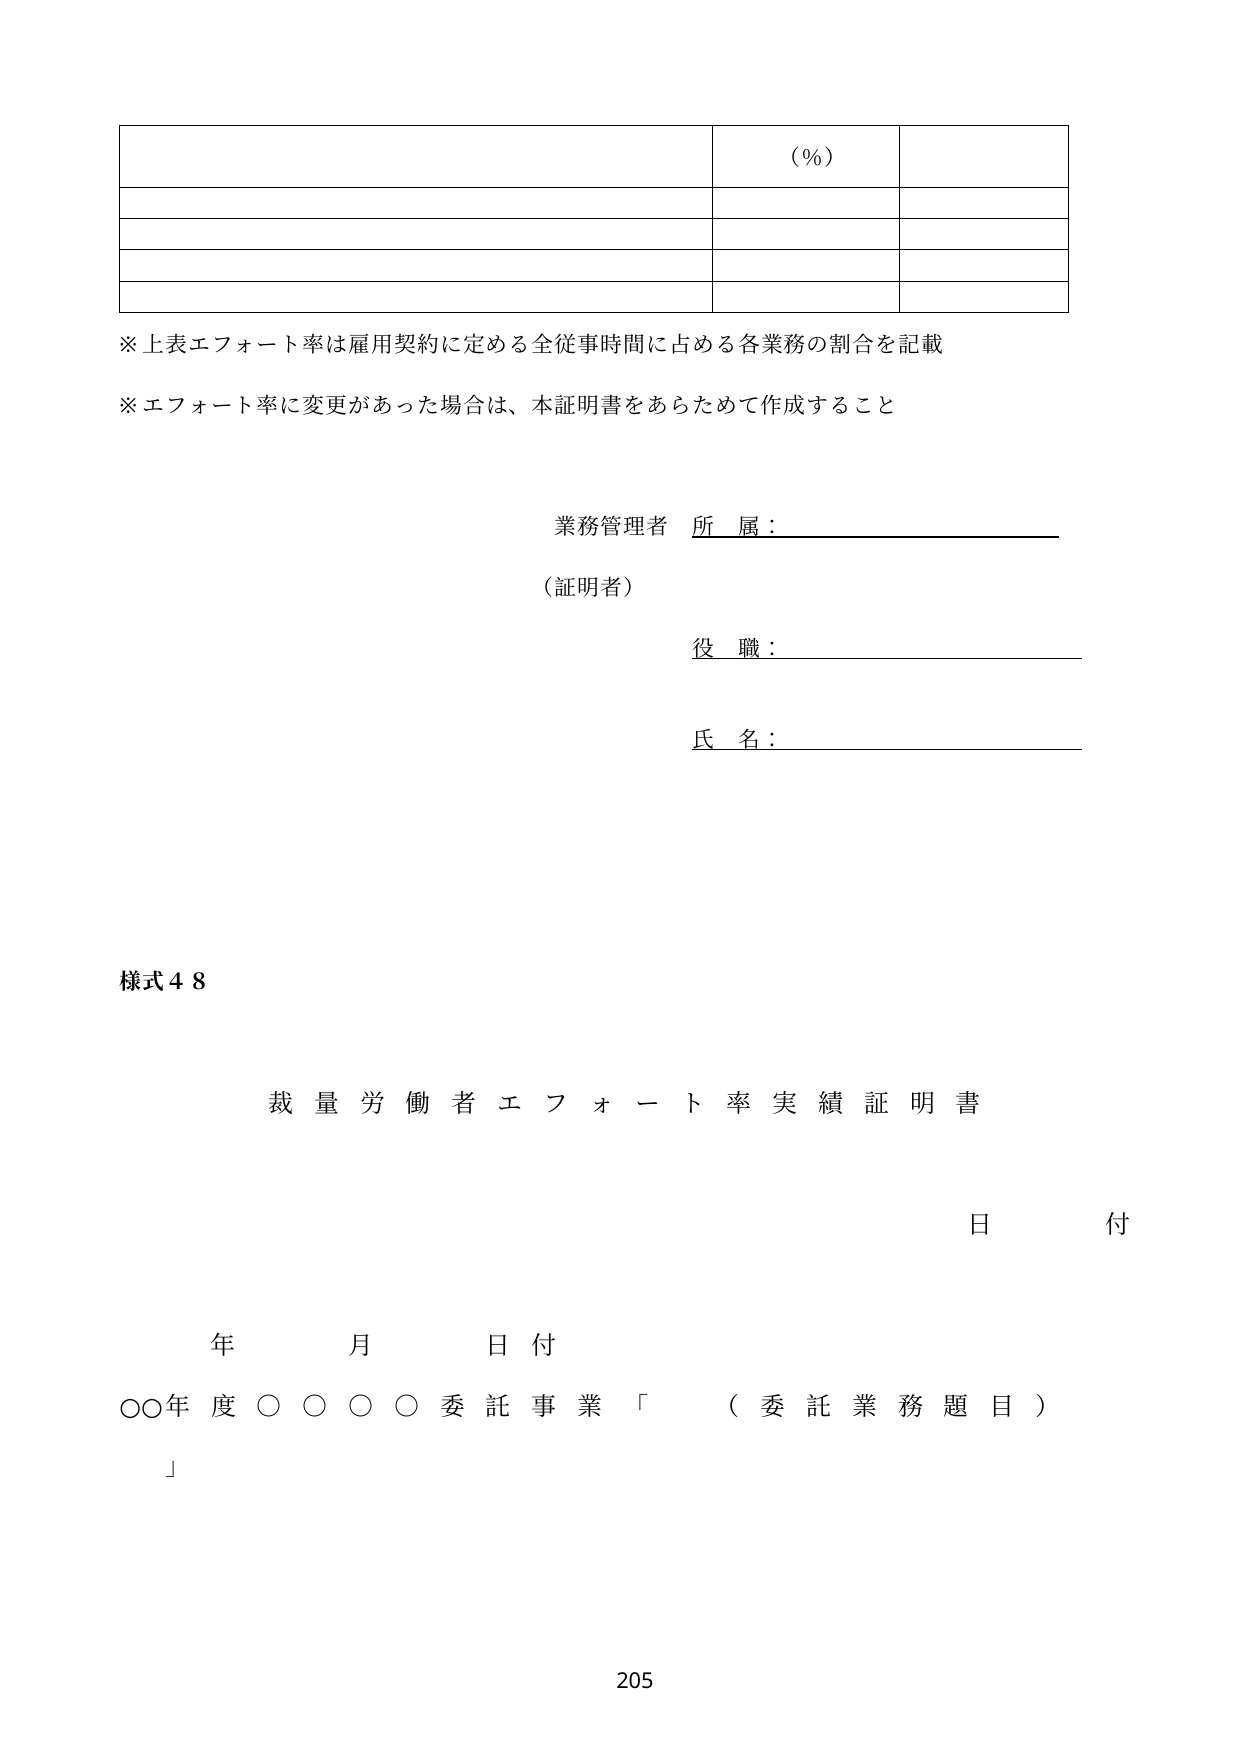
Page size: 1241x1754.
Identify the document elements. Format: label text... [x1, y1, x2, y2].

text ※上表エフォート率は雇用契約に定める全従事時間に占める各業務の割合を記載 [119, 313, 1150, 374]
text 業務管理者 所 属： [119, 495, 1064, 556]
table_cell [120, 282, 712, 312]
text 氏 名： [119, 707, 1150, 768]
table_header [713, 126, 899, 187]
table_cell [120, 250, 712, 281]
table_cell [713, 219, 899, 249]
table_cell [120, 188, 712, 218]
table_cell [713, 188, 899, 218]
text 様式４８ [119, 950, 1150, 1010]
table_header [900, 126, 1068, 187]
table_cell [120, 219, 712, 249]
text 日 付 [119, 1192, 1150, 1253]
text ※エフォート率に変更があった場合は、本証明書をあらためて作成すること [119, 374, 1150, 434]
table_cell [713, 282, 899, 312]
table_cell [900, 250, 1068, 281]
text 年 月 日付 [119, 1313, 1150, 1374]
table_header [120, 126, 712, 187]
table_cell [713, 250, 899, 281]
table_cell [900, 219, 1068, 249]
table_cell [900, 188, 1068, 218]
text 役 職： [119, 616, 1150, 677]
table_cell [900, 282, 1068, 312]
text （証明者） [119, 556, 1150, 616]
text 裁量労働者エフォート率実績証明書 [119, 1071, 1150, 1132]
text ○○年度○○○○委託事業「 （委託業務題目） 」 [119, 1374, 1150, 1495]
